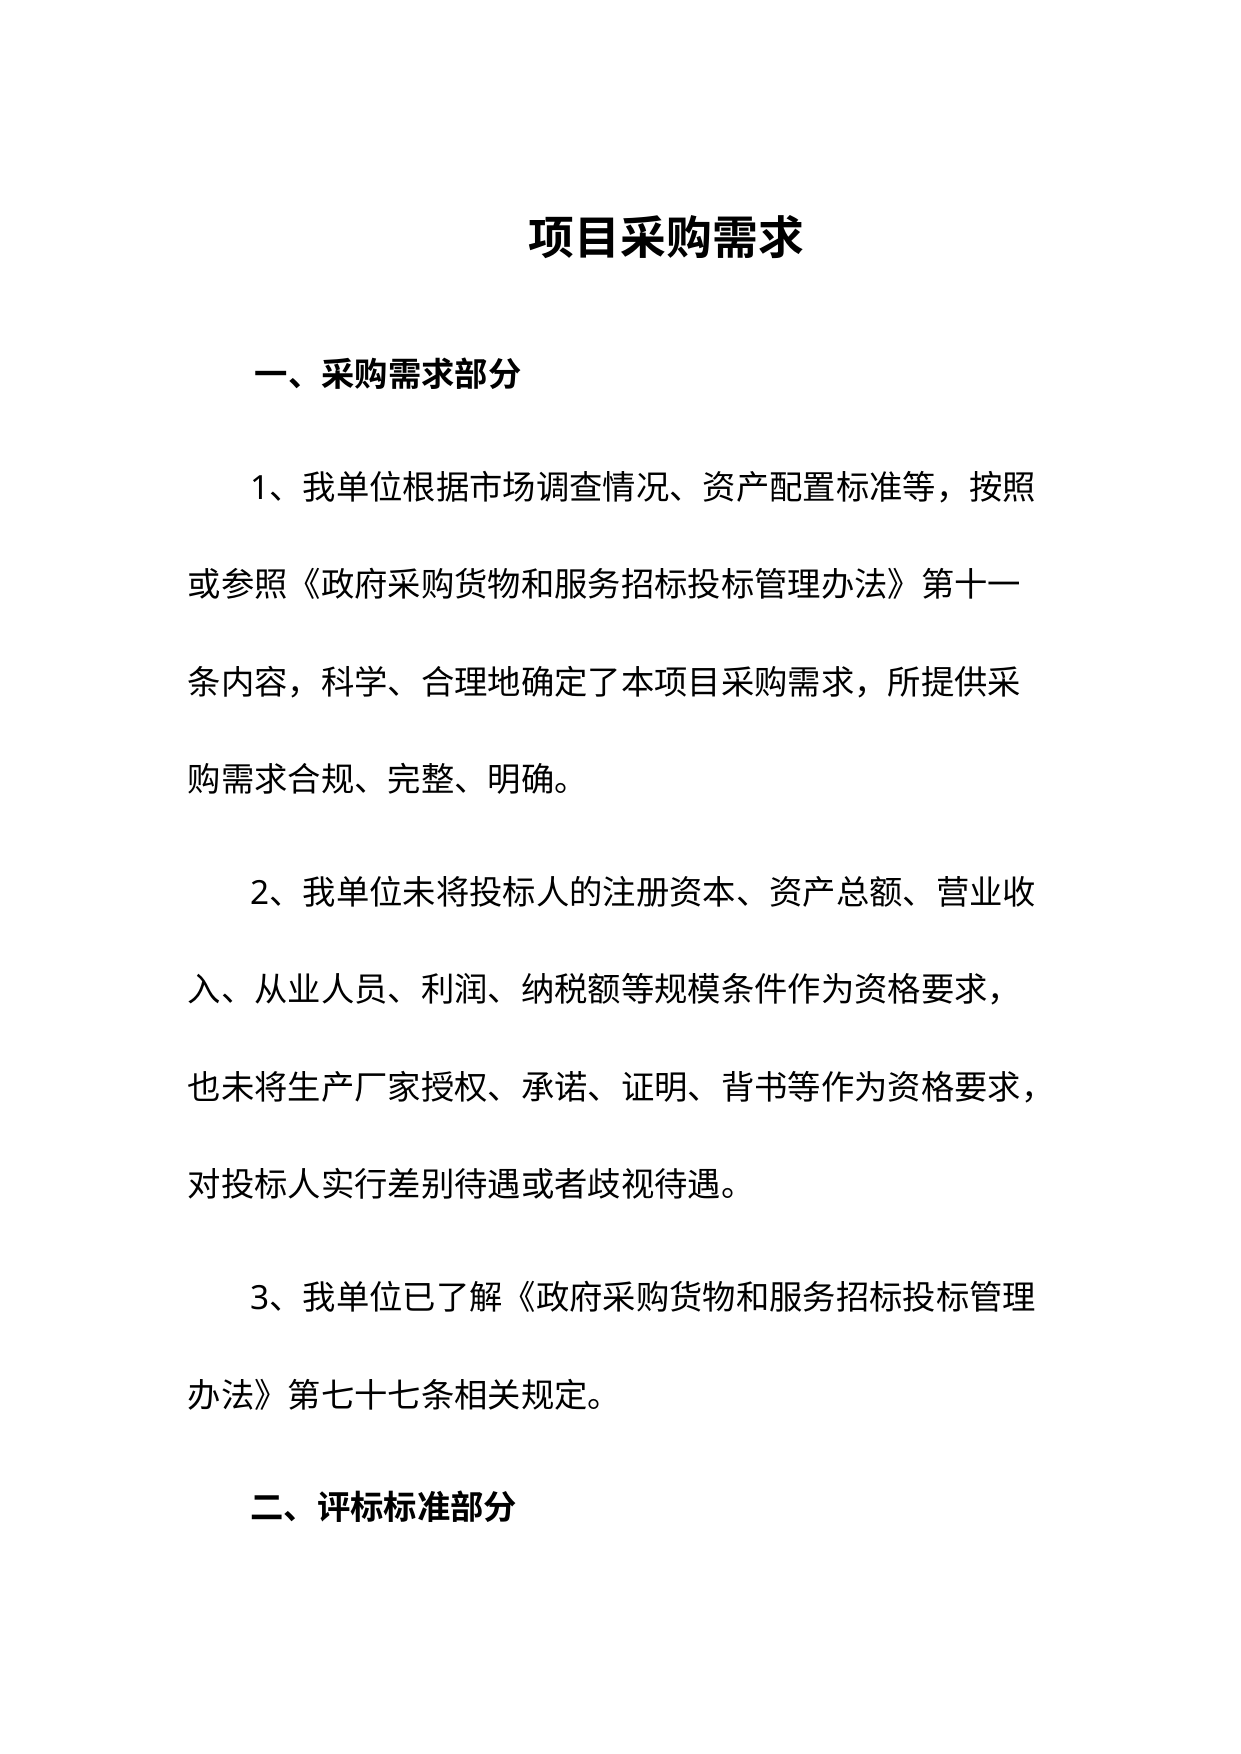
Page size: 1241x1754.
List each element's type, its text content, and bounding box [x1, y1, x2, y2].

text 1、我单位根据市场调查情况、资产配置标准等，按照或参照《政府采购货物和服务招标投标管理办法》第十一条内容，科学、合理地确定了本项目采购需求，所提供采购需求合规、完整、明确。 [187, 452, 1053, 810]
text 一、采购需求部分 [187, 340, 1053, 405]
text 2、我单位未将投标人的注册资本、资产总额、营业收入、从业人员、利润、纳税额等规模条件作为资格要求，也未将生产厂家授权、承诺、证明、背书等作为资格要求，对投标人实行差别待遇或者歧视待遇。 [187, 857, 1053, 1215]
text 3、我单位已了解《政府采购货物和服务招标投标管理办法》第七十七条相关规定。 [187, 1262, 1053, 1425]
text 项目采购需求 [187, 186, 1053, 283]
text 二、评标标准部分 [187, 1473, 1053, 1538]
